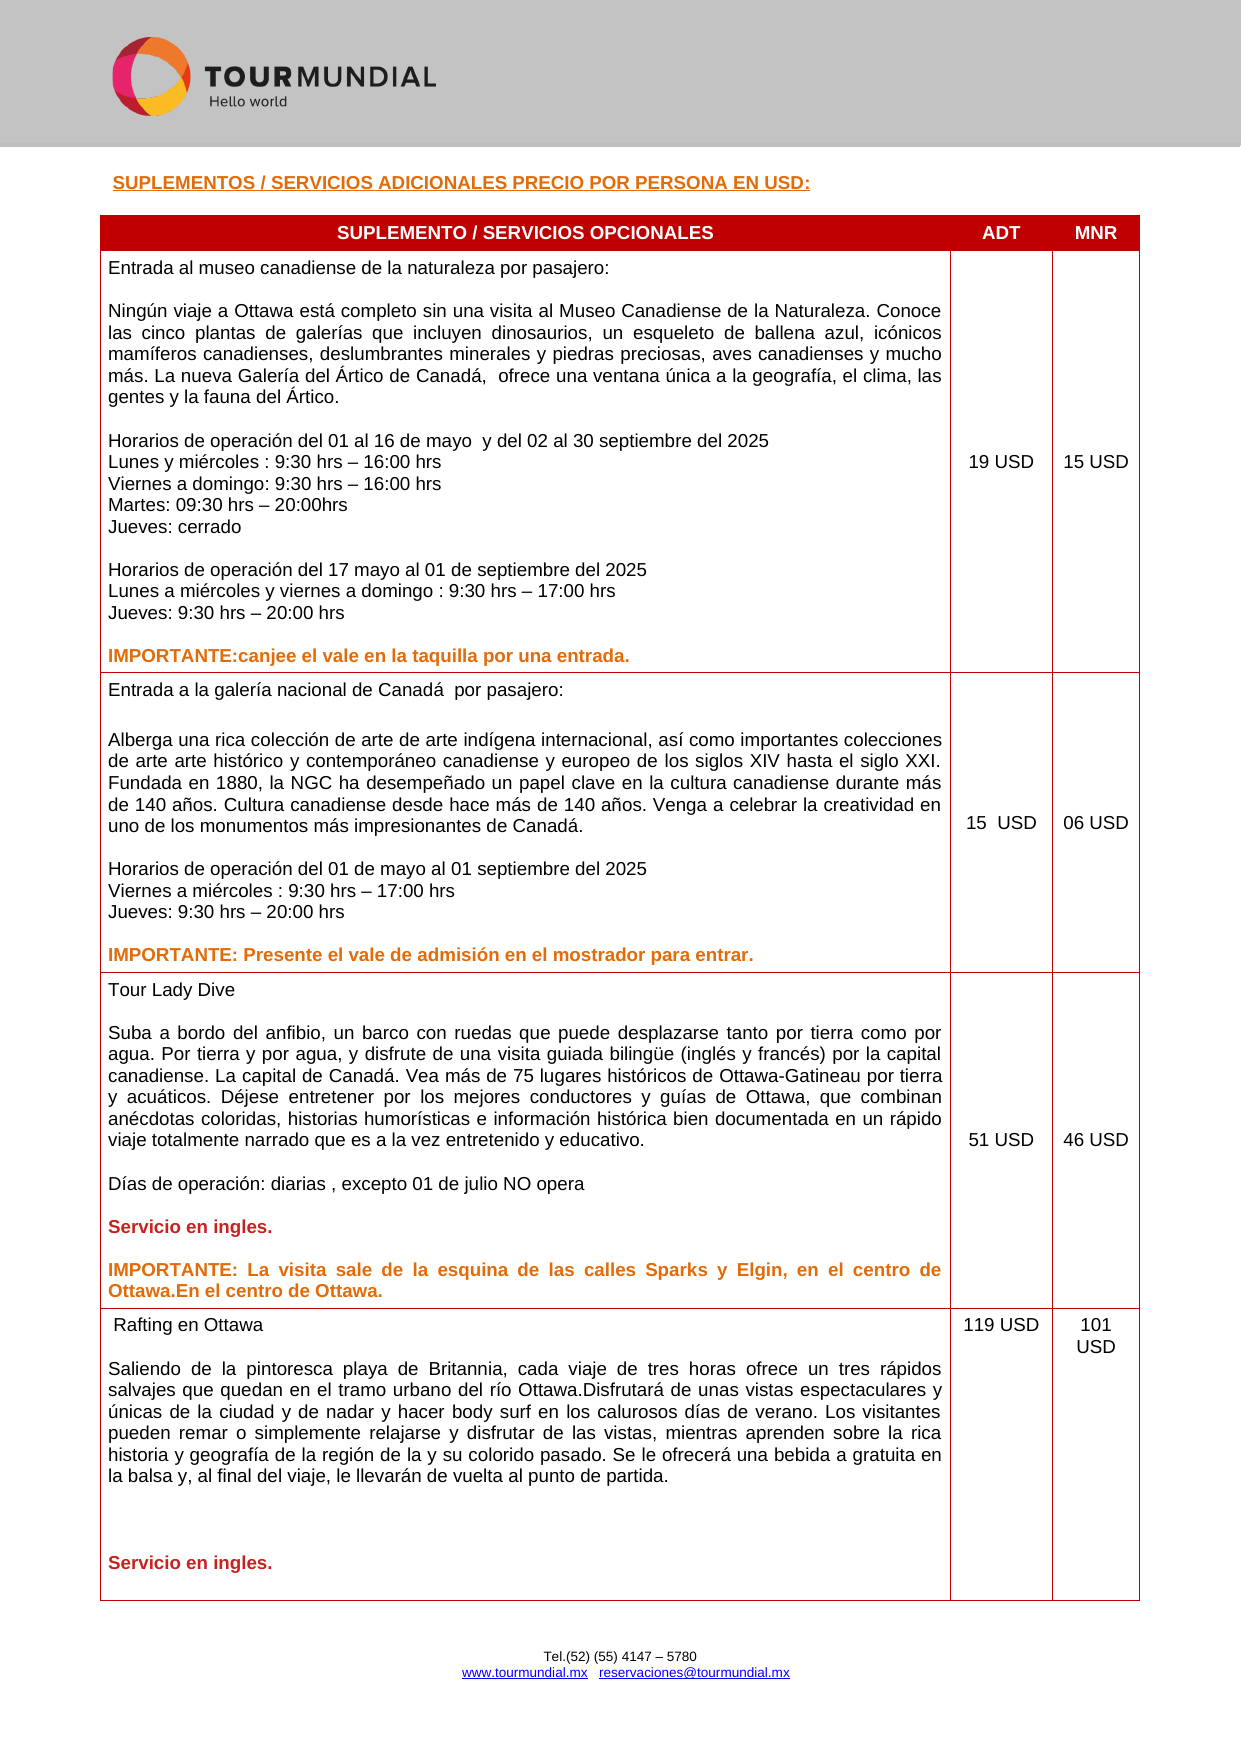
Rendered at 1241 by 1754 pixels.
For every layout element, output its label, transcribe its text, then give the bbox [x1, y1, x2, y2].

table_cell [101, 1309, 950, 1600]
table_cell Entrada a la galería nacional de Canadá por pasajero: Alberga una rica colección de arte de arte indígena internacional, así como importantes colecciones de arte arte histórico y contemporáneo canadiense y europeo de los siglos XIV hasta el siglo XXI. Fundada en 1880, la NGC ha desempeñado un papel clave en la cultura canadiense durante más de 140 años. Cultura canadiense desde hace más de 140 años. Venga a celebrar la creatividad en uno de los monumentos más impresionantes de Canadá. Horarios de operación del 01 de mayo al 01 septiembre del 2025 Viernes a miércoles : 9:30 hrs – 17:00 hrs Jueves: 9:30 hrs – 20:00 hrs IMPORTANTE: Presente el vale de admisión en el mostrador para entrar. [101, 673, 950, 972]
table_header ADT [951, 216, 1052, 250]
table_cell 19 USD [951, 251, 1052, 672]
table_cell 101 USD [1053, 1309, 1139, 1600]
table_cell 51 USD [951, 973, 1052, 1307]
table_cell 15 USD [951, 673, 1052, 972]
table_cell 06 USD [1053, 673, 1139, 972]
picture [112, 37, 436, 116]
table_cell 15 USD [1053, 251, 1139, 672]
table_cell 46 USD [1053, 973, 1139, 1307]
table_header MNR [1053, 216, 1139, 250]
table_cell Entrada al museo canadiense de la naturaleza por pasajero: Ningún viaje a Ottawa está completo sin una visita al Museo Canadiense de la Naturaleza. Conoce las cinco plantas de galerías que incluyen dinosaurios, un esqueleto de ballena azul, icónicos mamíferos canadienses, deslumbrantes minerales y piedras preciosas, aves canadienses y mucho más. La nueva Galería del Ártico de Canadá, ofrece una ventana única a la geografía, el clima, las gentes y la fauna del Ártico. Horarios de operación del 01 al 16 de mayo y del 02 al 30 septiembre del 2025 Lunes y miércoles : 9:30 hrs – 16:00 hrs Viernes a domingo: 9:30 hrs – 16:00 hrs Martes: 09:30 hrs – 20:00hrs Jueves: cerrado Horarios de operación del 17 mayo al 01 de septiembre del 2025 Lunes a miércoles y viernes a domingo : 9:30 hrs – 17:00 hrs Jueves: 9:30 hrs – 20:00 hrs IMPORTANTE:canjee el vale en la taquilla por una entrada. [101, 251, 950, 672]
table_cell Tour Lady Dive Suba a bordo del anfibio, un barco con ruedas que puede desplazarse tanto por tierra como por agua. Por tierra y por agua, y disfrute de una visita guiada bilingüe (inglés y francés) por la capital canadiense. La capital de Canadá. Vea más de 75 lugares históricos de Ottawa-Gatineau por tierra y acuáticos. Déjese entretener por los mejores conductores y guías de Ottawa, que combinan anécdotas coloridas, historias humorísticas e información histórica bien documentada en un rápido viaje totalmente narrado que es a la vez entretenido y educativo. Días de operación: diarias , excepto 01 de julio NO opera Servicio en ingles. IMPORTANTE: La visita sale de la esquina de las calles Sparks y Elgin, en el centro de Ottawa.En el centro de Ottawa. [101, 973, 950, 1307]
table_header SUPLEMENTO / SERVICIOS OPCIONALES [101, 216, 950, 250]
text SUPLEMENTOS / SERVICIOS ADICIONALES PRECIO POR PERSONA EN USD: [112, 172, 1128, 193]
table_cell 119 USD [951, 1309, 1052, 1600]
